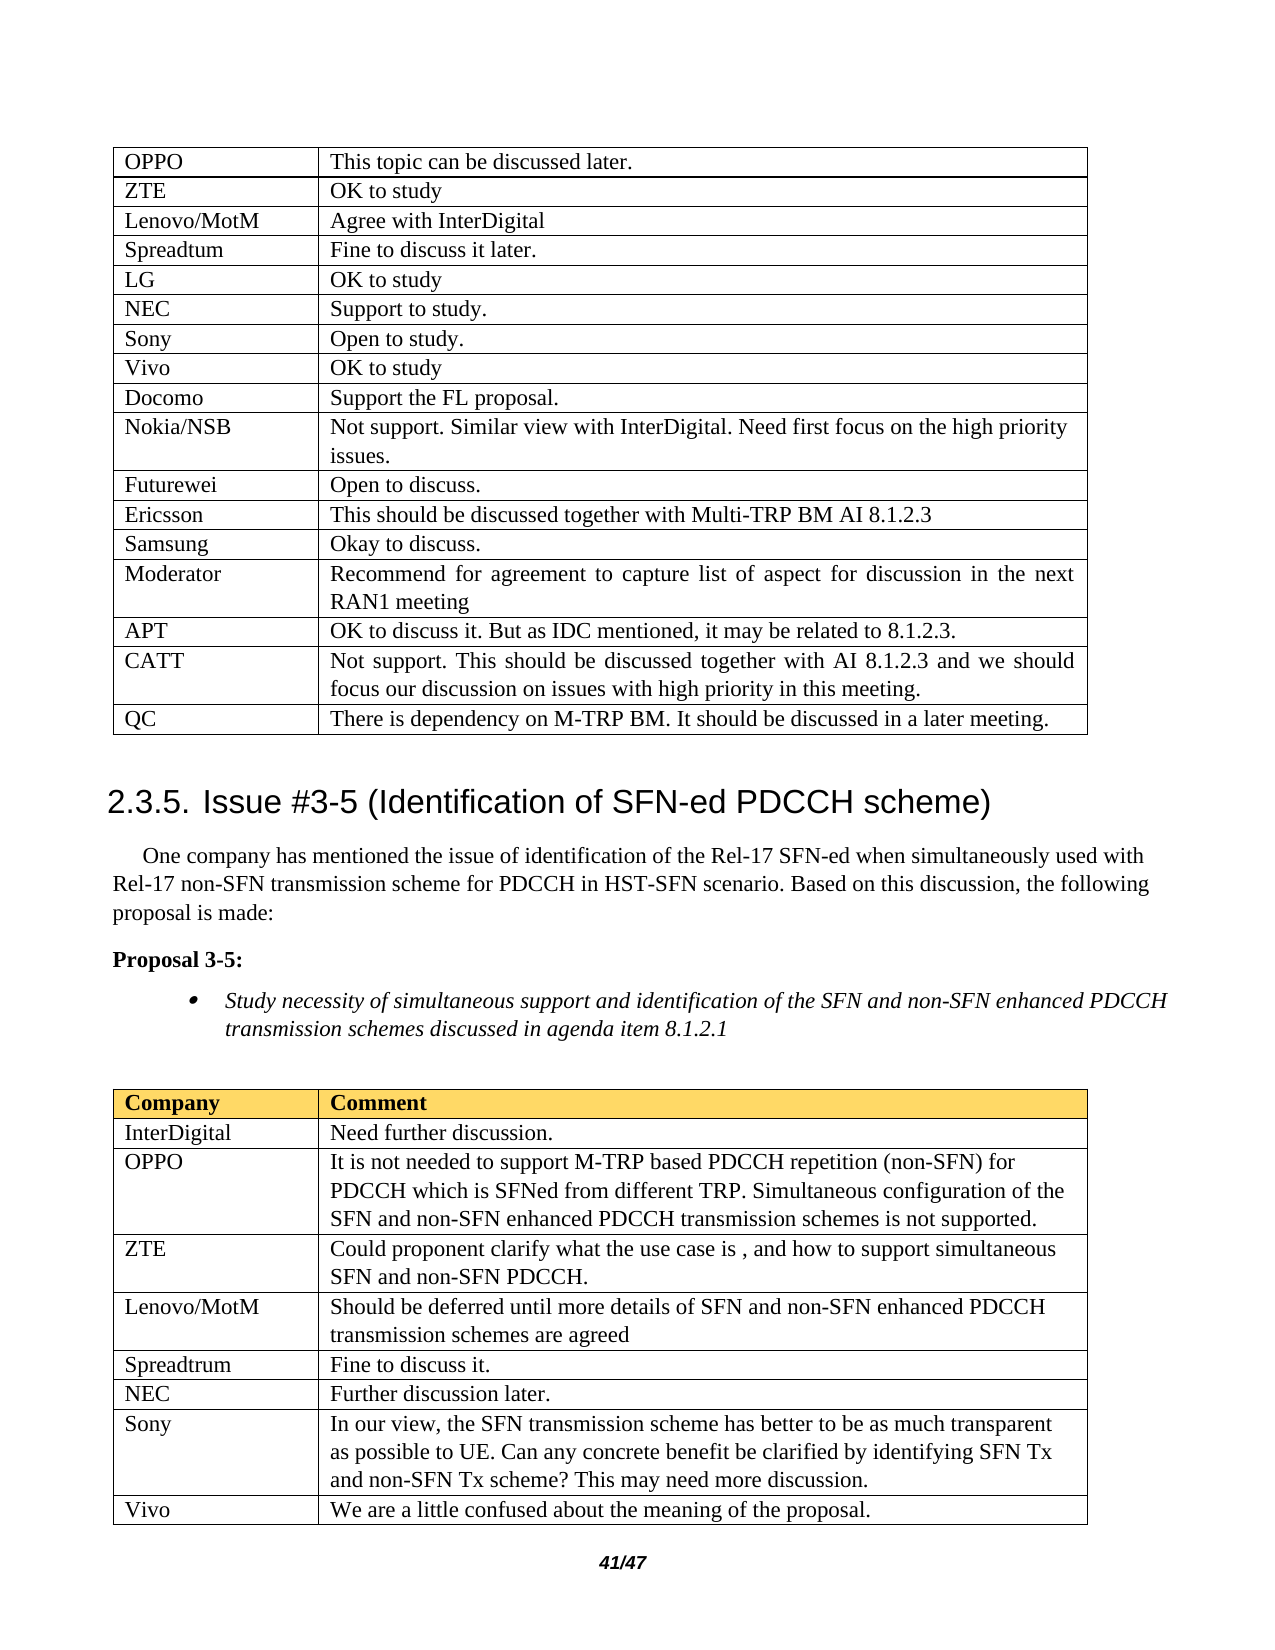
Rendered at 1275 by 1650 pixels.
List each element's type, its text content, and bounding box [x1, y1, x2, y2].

table_cell Further discussion later. [319, 1380, 1087, 1408]
table_cell Open to discuss. [319, 471, 1087, 500]
table_cell Could proponent clarify what the use case is , and how to support simultaneous SFN and non-SFN PDCCH. [319, 1235, 1087, 1292]
table_cell Ericsson [114, 501, 318, 529]
table_cell APT [114, 618, 318, 646]
table_cell Not support. Similar view with InterDigital. Need first focus on the high priority issues. [319, 413, 1087, 470]
table_cell Support the FL proposal. [319, 384, 1087, 412]
table_cell InterDigital [114, 1119, 318, 1147]
table_cell OK to study [319, 178, 1087, 206]
table_cell Futurewei [114, 471, 318, 500]
table_cell Not support. This should be discussed together with AI 8.1.2.3 and we should focus our discussion on issues with high priority in this meeting. [319, 647, 1087, 704]
table_cell LG [114, 266, 318, 294]
table_cell It is not needed to support M-TRP based PDCCH repetition (non-SFN) for PDCCH which is SFNed from different TRP. Simultaneous configuration of the SFN and non-SFN enhanced PDCCH transmission schemes is not supported. [319, 1149, 1087, 1234]
table_cell OPPO [114, 148, 318, 176]
table_cell Docomo [114, 384, 318, 412]
table_cell Nokia/NSB [114, 413, 318, 470]
table_cell Open to study. [319, 325, 1087, 353]
table_cell Vivo [114, 354, 318, 383]
table_cell NEC [114, 1380, 318, 1408]
table_cell Need further discussion. [319, 1119, 1087, 1147]
table_cell QC [114, 705, 318, 733]
table_cell Lenovo/MotM [114, 1293, 318, 1349]
table_cell Support to study. [319, 295, 1087, 324]
table_cell OK to study [319, 266, 1087, 294]
table_cell ZTE [114, 1235, 318, 1292]
table_cell Okay to discuss. [319, 530, 1087, 559]
table_cell Lenovo/MotM [114, 207, 318, 235]
table_cell Should be deferred until more details of SFN and non-SFN enhanced PDCCH transmission schemes are agreed [319, 1293, 1087, 1349]
table_cell This topic can be discussed later. [319, 148, 1087, 176]
table_cell OK to study [319, 354, 1087, 383]
table_cell Agree with InterDigital [319, 207, 1087, 235]
table_header Comment [319, 1090, 1087, 1118]
table_cell Sony [114, 325, 318, 353]
text One company has mentioned the issue of identification of the Rel-17 SFN-ed when simultaneously used with Rel-17 non-SFN transmission scheme for PDCCH in HST-SFN scenario. Based on this discussion, the following proposal is made: [112, 842, 1172, 925]
table_cell Spreadtum [114, 236, 318, 265]
table_cell ZTE [114, 178, 318, 206]
table_cell OPPO [114, 1149, 318, 1234]
table_cell Samsung [114, 530, 318, 559]
table_cell This should be discussed together with Multi-TRP BM AI 8.1.2.3 [319, 501, 1087, 529]
table_cell Fine to discuss it later. [319, 236, 1087, 265]
table_cell Moderator [114, 560, 318, 617]
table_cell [319, 1496, 1087, 1524]
table_cell Sony [114, 1410, 318, 1495]
table_cell Fine to discuss it. [319, 1351, 1087, 1379]
list Study necessity of simultaneous support and identification of the SFN and non-SFN enhanced PDCCH transmission schemes discussed in agenda item 8.1.2.1 [187, 987, 1172, 1042]
table_cell CATT [114, 647, 318, 704]
table_header Company [114, 1090, 318, 1118]
table_cell NEC [114, 295, 318, 324]
table_cell Vivo [114, 1496, 318, 1524]
text Proposal 3-5: [112, 946, 1172, 972]
table_cell OK to discuss it. But as IDC mentioned, it may be related to 8.1.2.3. [319, 618, 1087, 646]
table_cell Spreadtrum [114, 1351, 318, 1379]
table_cell There is dependency on M-TRP BM. It should be discussed in a later meeting. [319, 705, 1087, 733]
subtitle Issue #3-5 (Identification of SFN-ed PDCCH scheme) [107, 782, 1172, 820]
table_cell In our view, the SFN transmission scheme has better to be as much transparent as possible to UE. Can any concrete benefit be clarified by identifying SFN Tx and non-SFN Tx scheme? This may need more discussion. [319, 1410, 1087, 1495]
table_cell Recommend for agreement to capture list of aspect for discussion in the next RAN1 meeting [319, 560, 1087, 617]
